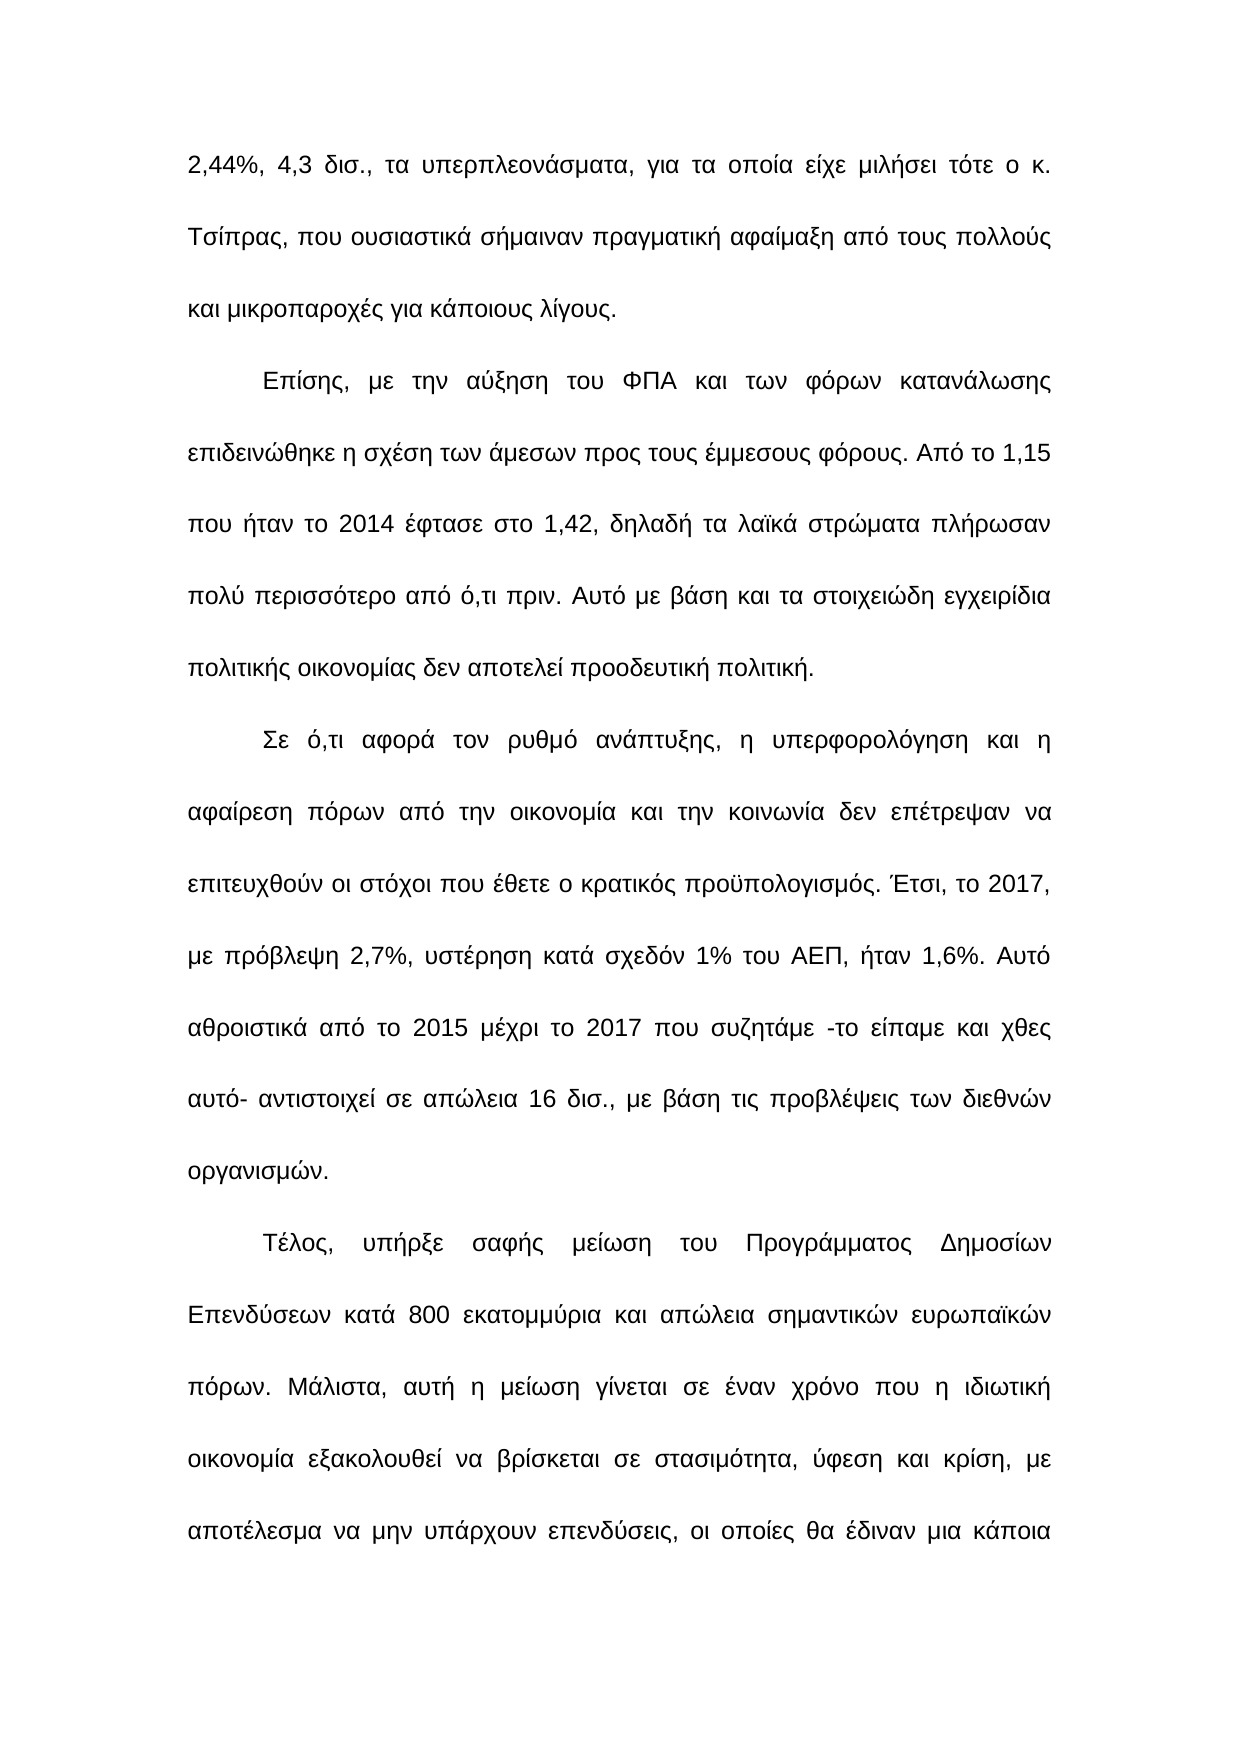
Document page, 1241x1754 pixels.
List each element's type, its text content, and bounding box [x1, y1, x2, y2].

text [187, 1228, 1053, 1544]
text Επίσης, με την αύξηση του ΦΠΑ και των φόρων κατανάλωσης επιδεινώθηκε η σχέση των άμεσων προς τους έμμεσους φόρους. Από το 1,15 που ήταν το 2014 έφτασε στο 1,42, δηλαδή τα λαϊκά στρώματα πλήρωσαν πολύ περισσότερο από ό,τι πριν. Αυτό με βάση και τα στοιχειώδη εγχειρίδια πολιτικής οικονομίας δεν αποτελεί προοδευτική πολιτική. [187, 366, 1053, 682]
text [187, 150, 1053, 322]
text Σε ό,τι αφορά τον ρυθμό ανάπτυξης, η υπερφορολόγηση και η αφαίρεση πόρων από την οικονομία και την κοινωνία δεν επέτρεψαν να επιτευχθούν οι στόχοι που έθετε ο κρατικός προϋπολογισμός. Έτσι, το 2017, με πρόβλεψη 2,7%, υστέρηση κατά σχεδόν 1% του ΑΕΠ, ήταν 1,6%. Αυτό αθροιστικά από το 2015 μέχρι το 2017 που συζητάμε -το είπαμε και χθες αυτό- αντιστοιχεί σε απώλεια 16 δισ., με βάση τις προβλέψεις των διεθνών οργανισμών. [187, 725, 1053, 1185]
